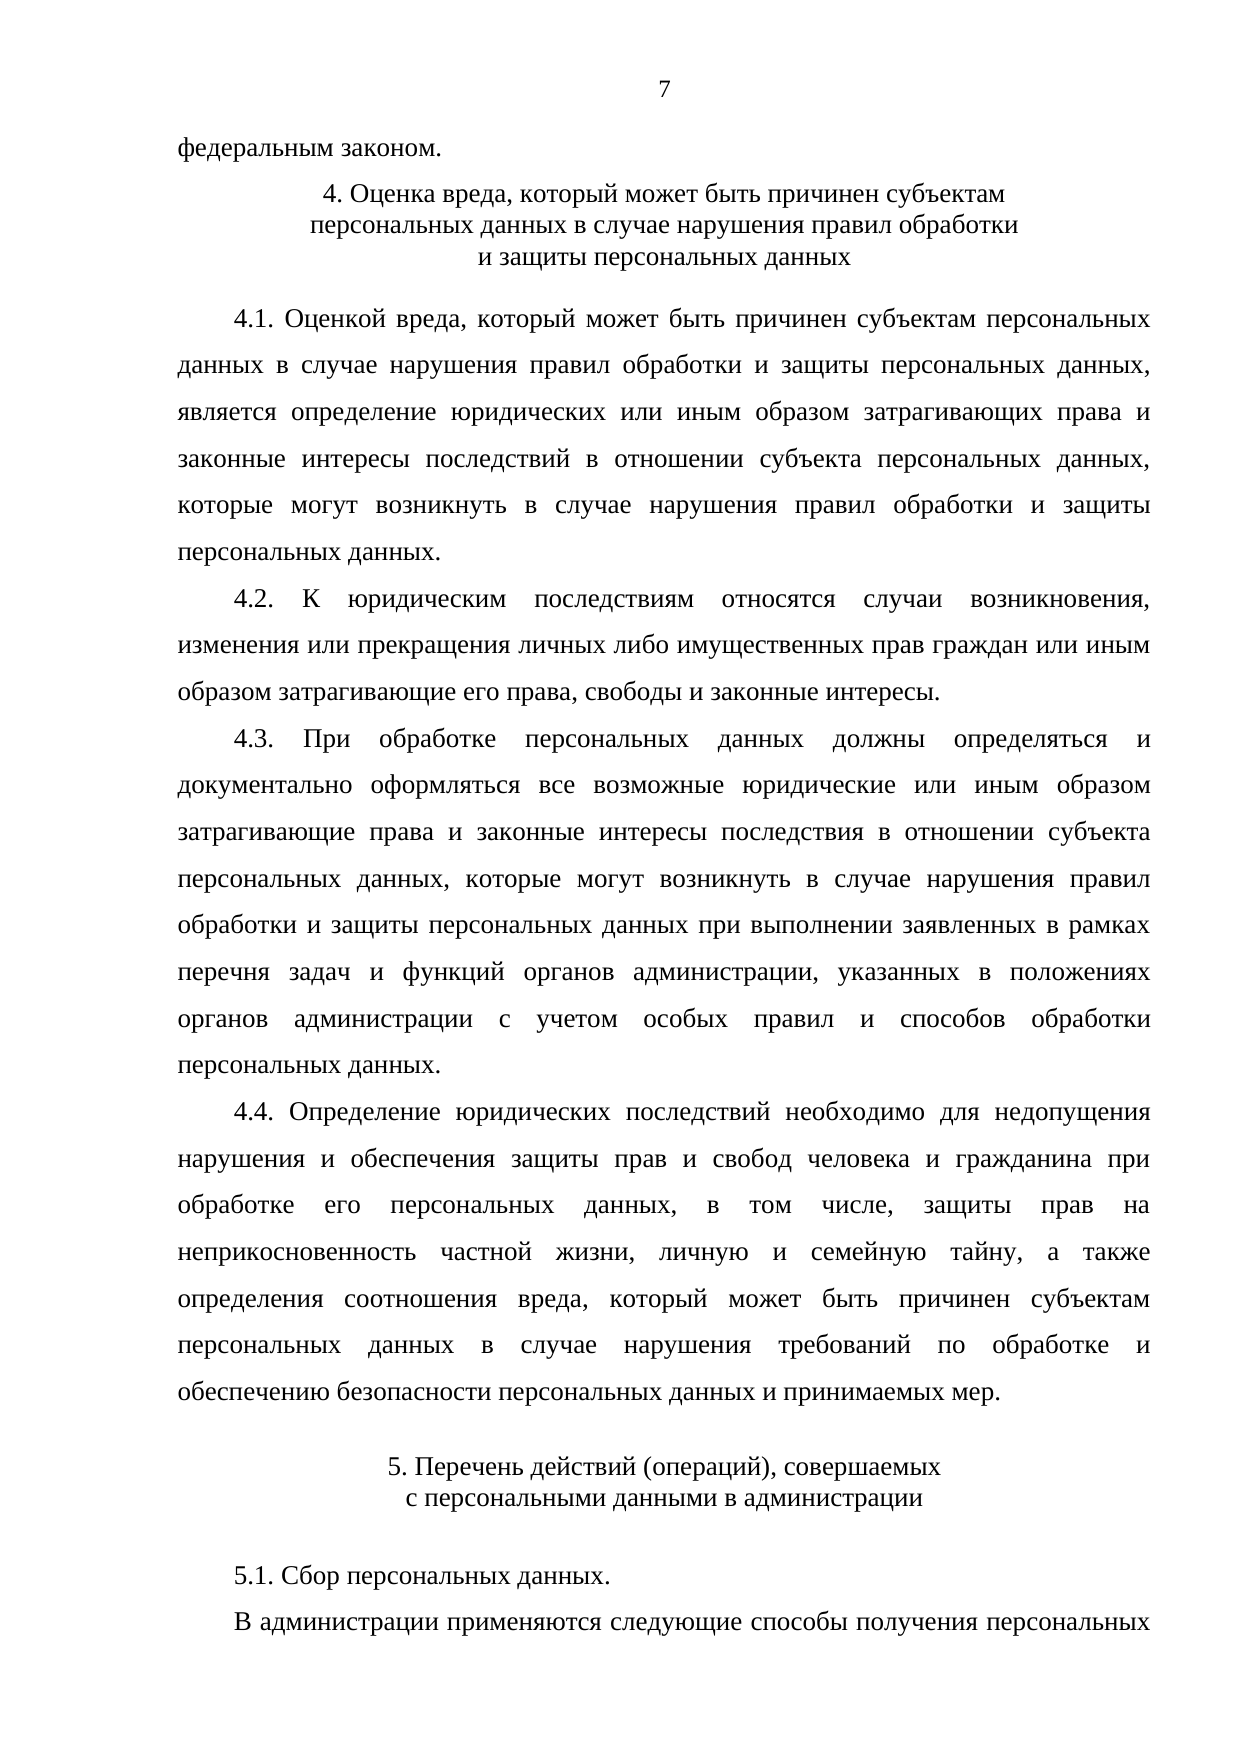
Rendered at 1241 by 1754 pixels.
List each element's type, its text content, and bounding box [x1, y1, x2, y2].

text 5.1. Сбор персональных данных. [177, 1559, 1152, 1590]
text персональных данных в случае нарушения правил обработки [177, 208, 1152, 239]
text и защиты персональных данных [177, 239, 1152, 271]
text 4.2. К юридическим последствиям относятся случаи возникновения, изменения или прекращения личных либо имущественных прав граждан или иным образом затрагивающие его права, свободы и законные интересы. [177, 582, 1152, 706]
text 5. Перечень действий (операций), совершаемых [177, 1450, 1152, 1481]
text с персональными данными в администрации [177, 1481, 1152, 1512]
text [177, 131, 1152, 162]
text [177, 1606, 1152, 1637]
text 4. Оценка вреда, который может быть причинен субъектам [177, 177, 1152, 208]
text 4.1. Оценкой вреда, который может быть причинен субъектам персональных данных в случае нарушения правил обработки и защиты персональных данных, является определение юридических или иным образом затрагивающих права и законные интересы последствий в отношении субъекта персональных данных, которые могут возникнуть в случае нарушения правил обработки и защиты персональных данных. [177, 302, 1152, 566]
text 4.3. При обработке персональных данных должны определяться и документально оформляться все возможные юридические или иным образом затрагивающие права и законные интересы последствия в отношении субъекта персональных данных, которые могут возникнуть в случае нарушения правил обработки и защиты персональных данных при выполнении заявленных в рамках перечня задач и функций органов администрации, указанных в положениях органов администрации с учетом особых правил и способов обработки персональных данных. [177, 722, 1152, 1080]
text 4.4. Определение юридических последствий необходимо для недопущения нарушения и обеспечения защиты прав и свобод человека и гражданина при обработке его персональных данных, в том числе, защиты прав на неприкосновенность частной жизни, личную и семейную тайну, а также определения соотношения вреда, который может быть причинен субъектам персональных данных в случае нарушения требований по обработке и обеспечению безопасности персональных данных и принимаемых мер. [177, 1095, 1152, 1406]
